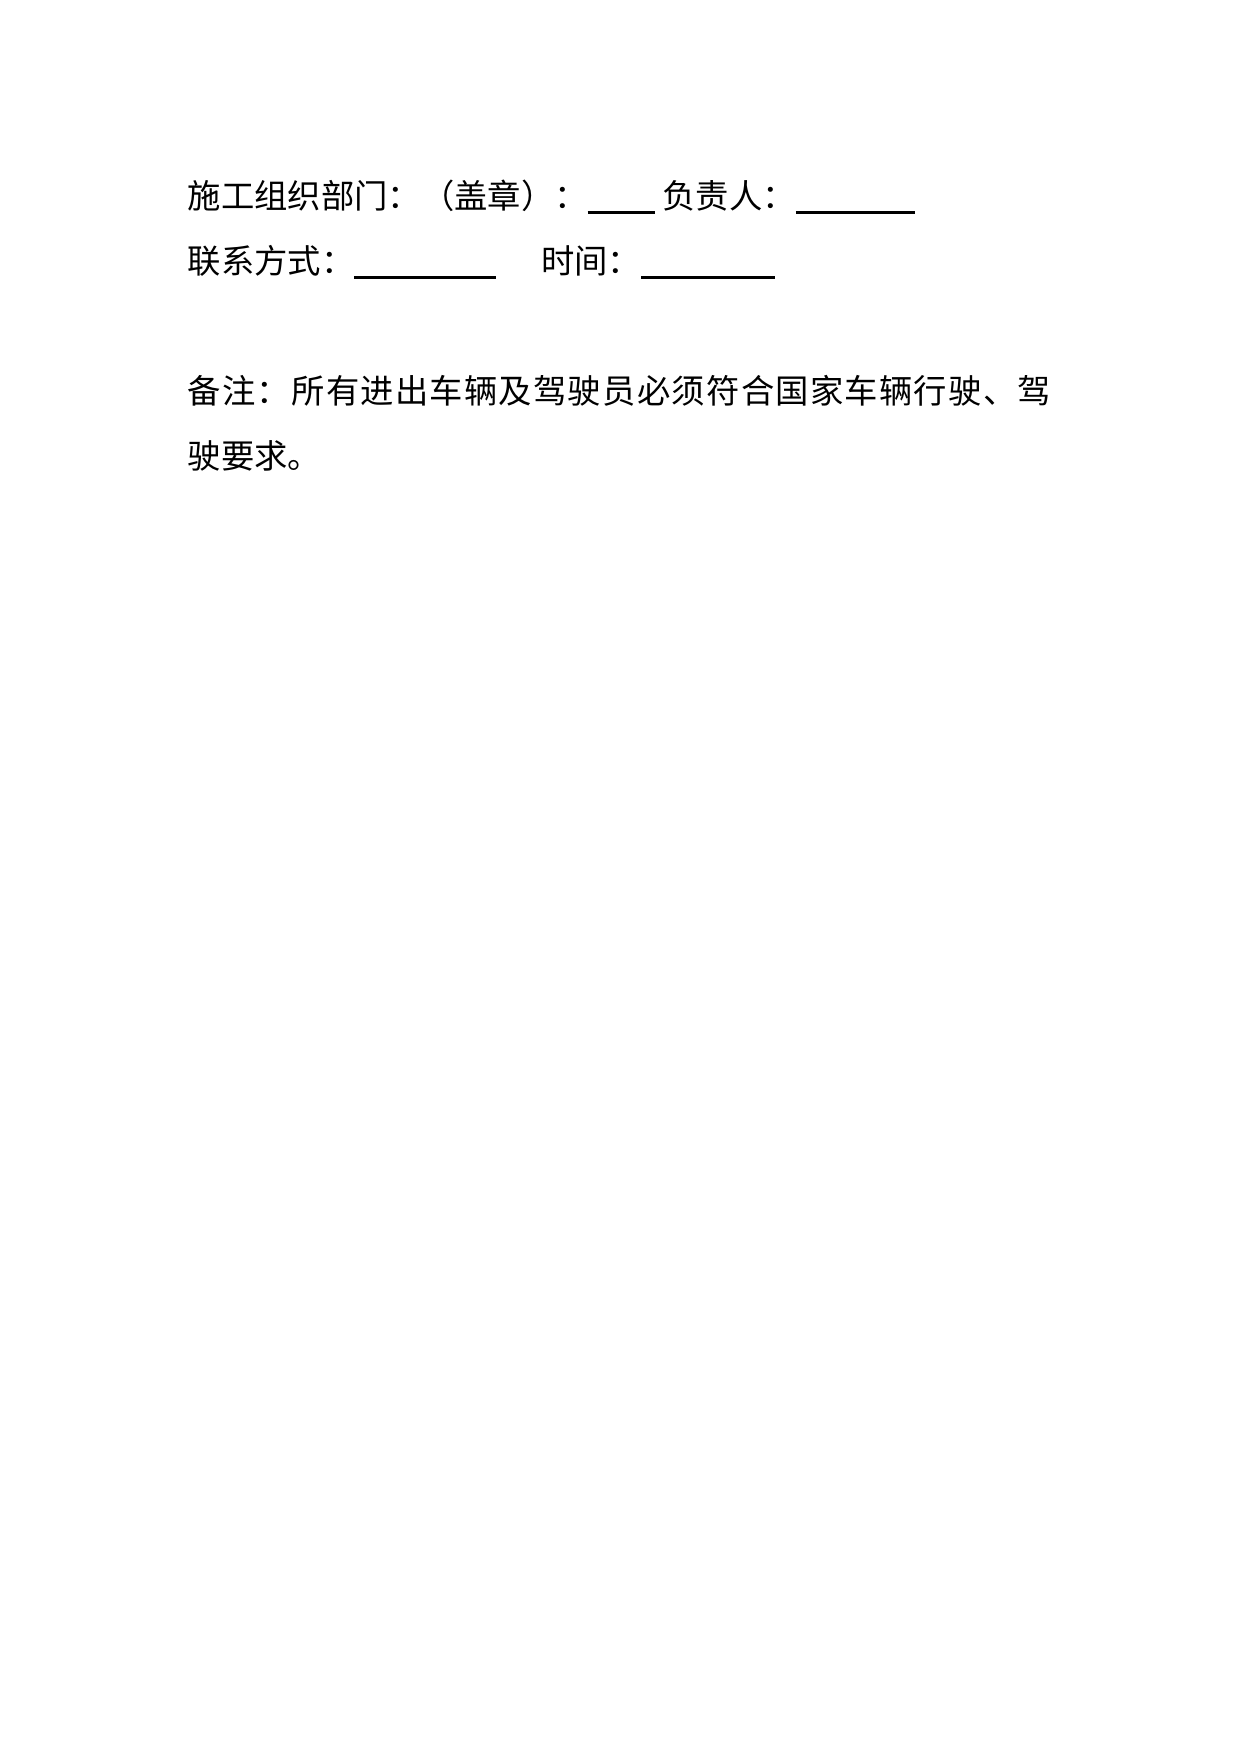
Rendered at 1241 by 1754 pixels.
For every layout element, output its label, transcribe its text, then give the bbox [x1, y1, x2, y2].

text 施工组织部门：（盖章）： 负责人： [187, 162, 1053, 227]
text 备注：所有进出车辆及驾驶员必须符合国家车辆行驶、驾驶要求。 [187, 357, 1053, 487]
text 联系方式： 时间： [187, 227, 1053, 292]
